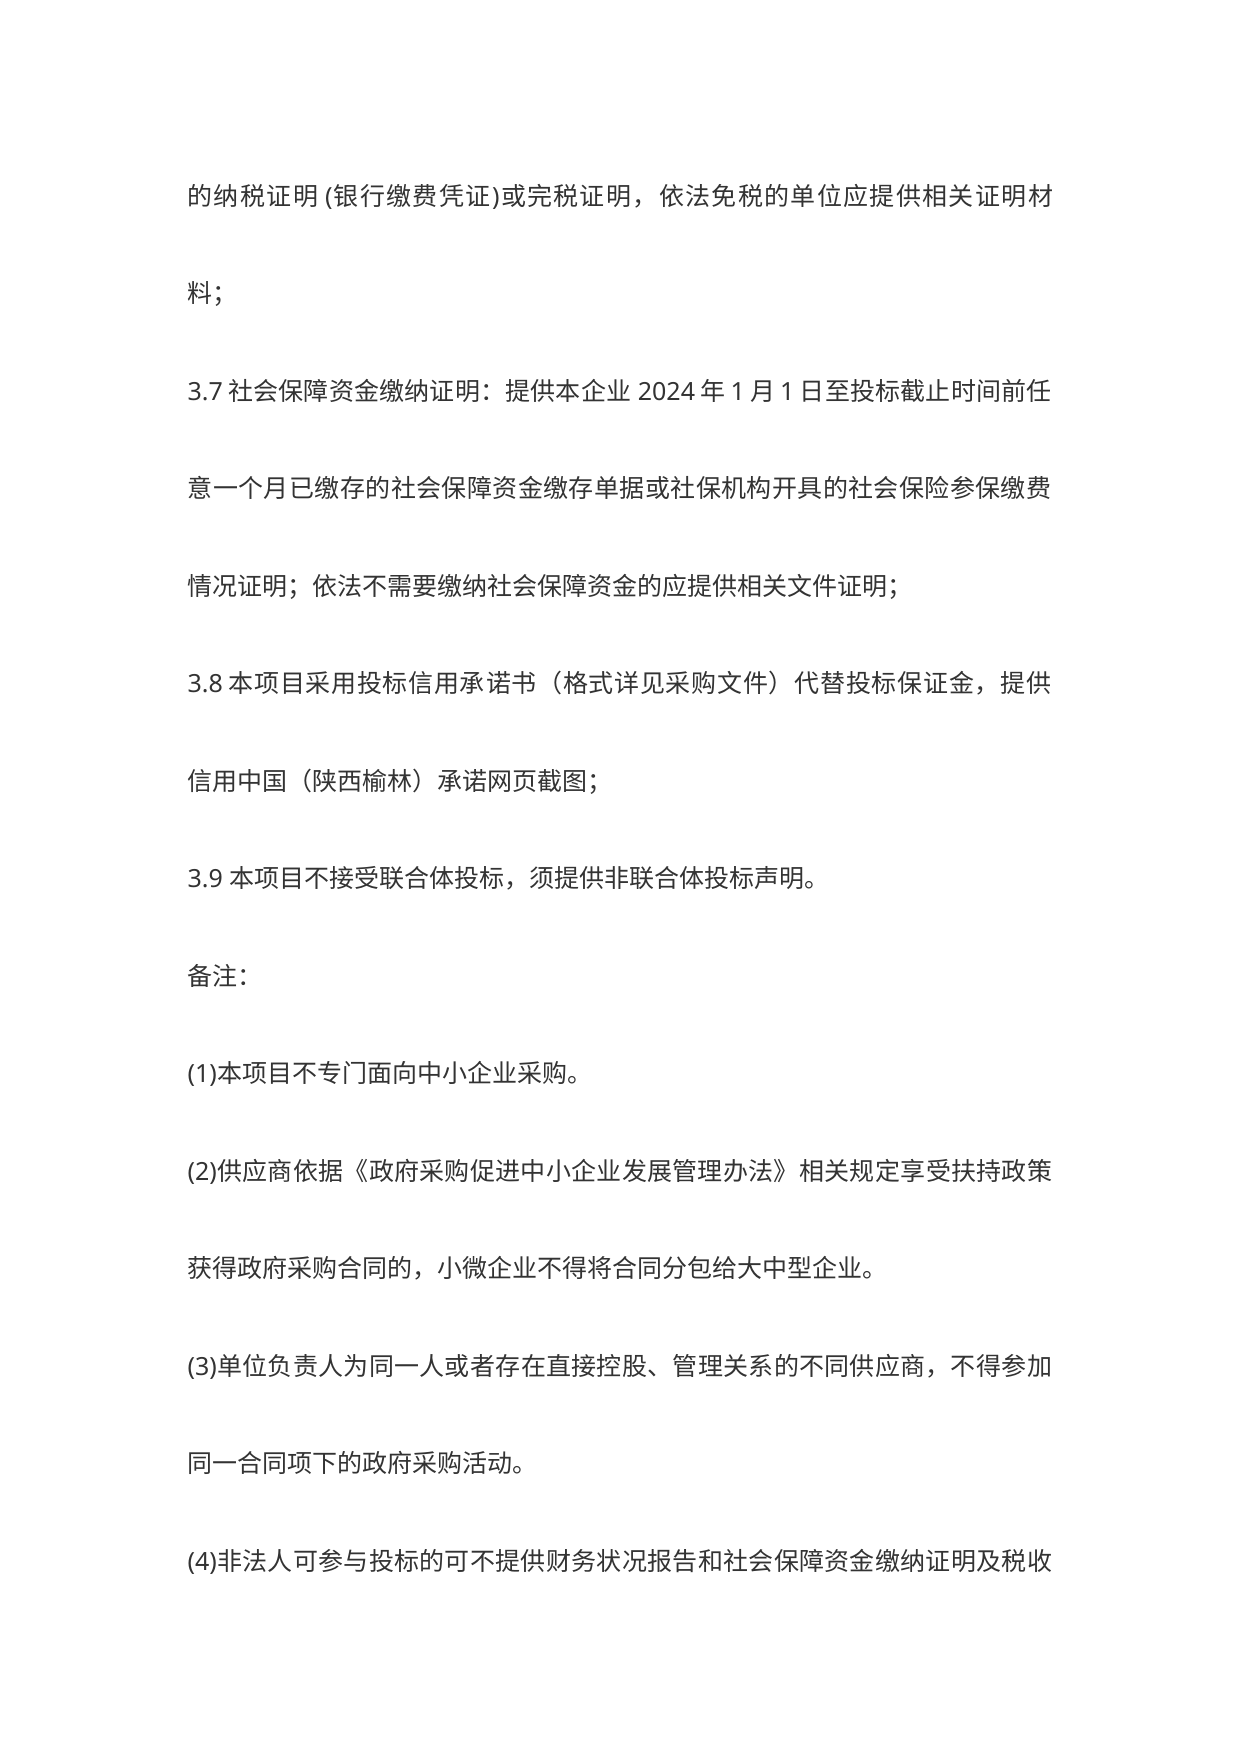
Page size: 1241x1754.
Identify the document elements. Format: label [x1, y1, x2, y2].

text [187, 162, 1053, 1592]
